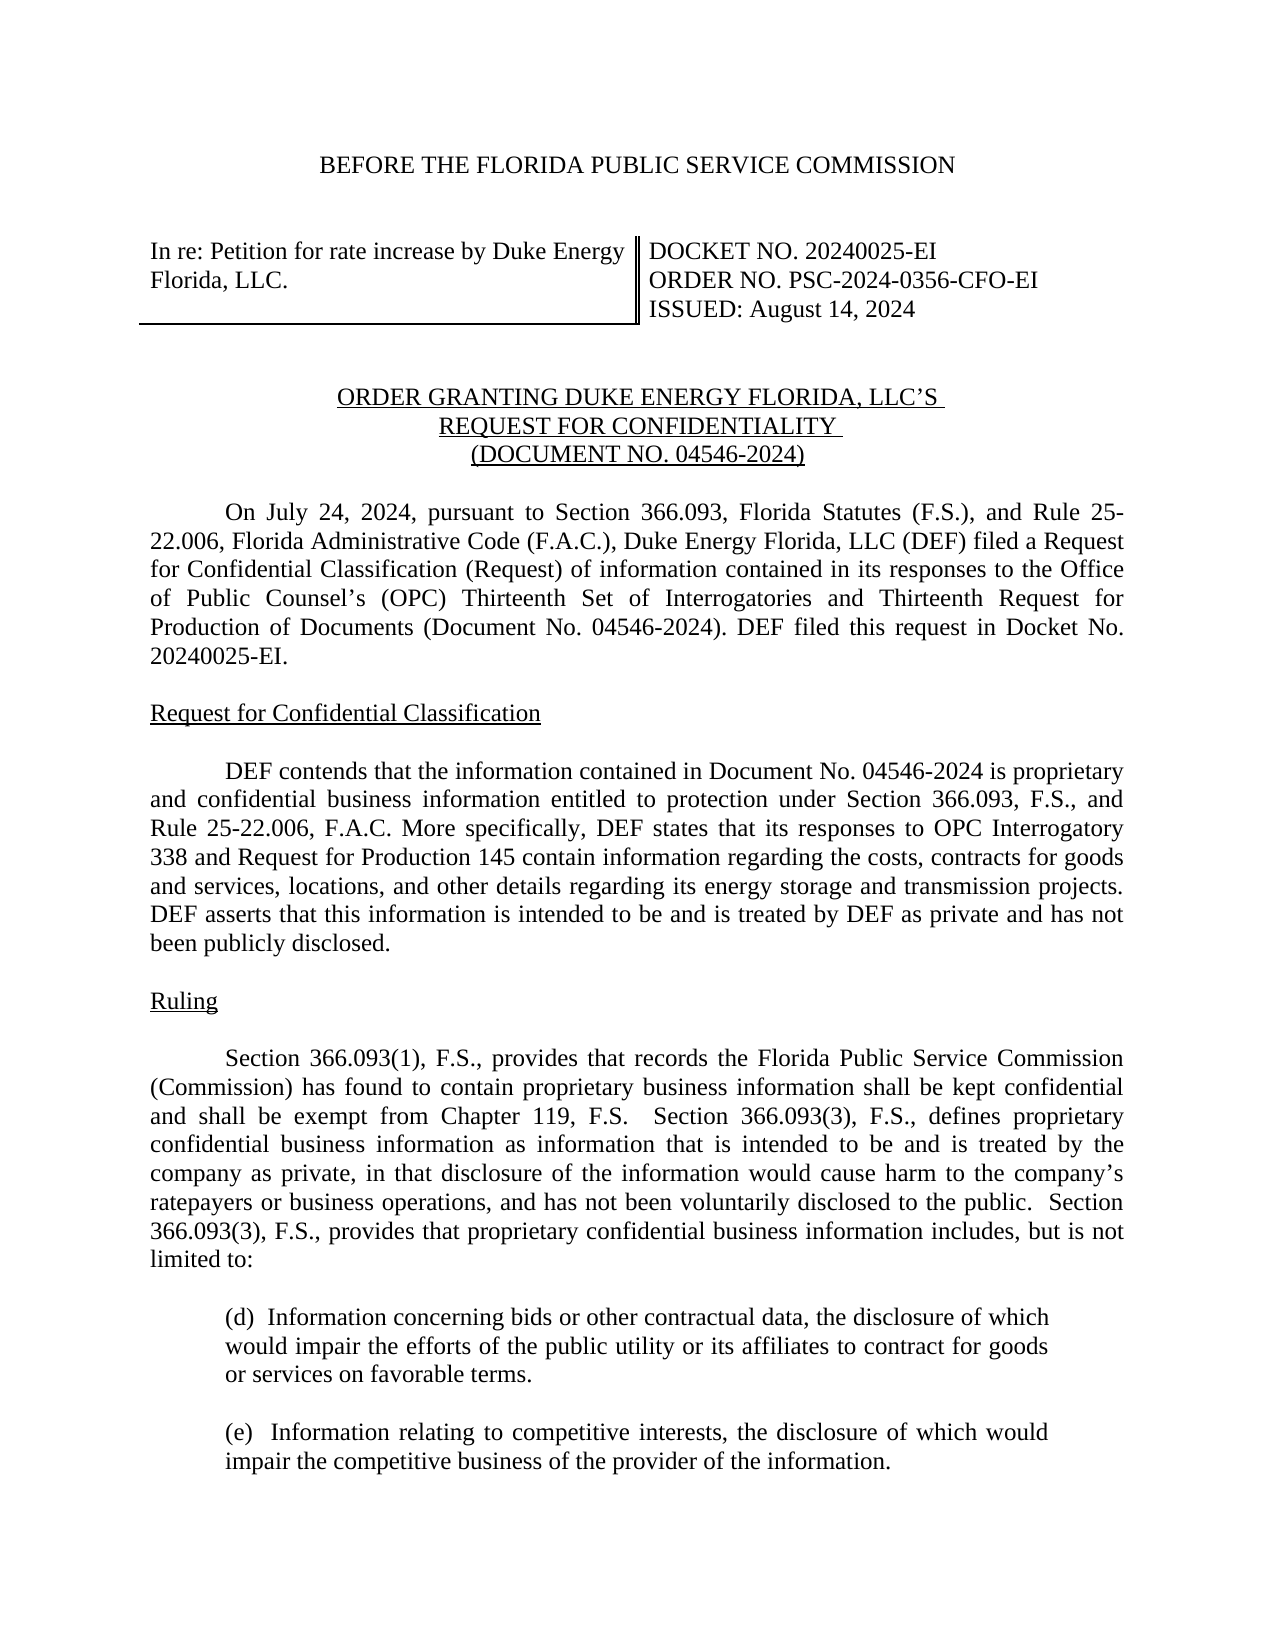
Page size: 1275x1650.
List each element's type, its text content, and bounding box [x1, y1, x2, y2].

table_header DOCKET NO. 20240025-EI ORDER NO. PSC-2024-0356-CFO-EI ISSUED: August 14, 2024 [640, 236, 1136, 322]
text (DOCUMENT NO. 04546-2024) [150, 439, 1125, 468]
table_header In re: Petition for rate increase by Duke Energy Florida, LLC. [139, 236, 635, 322]
text DEF contends that the information contained in Document No. 04546-2024 is proprietary and confidential business information entitled to protection under Section 366.093, F.S., and Rule 25-22.006, F.A.C. More specifically, DEF states that its responses to OPC Interrogatory 338 and Request for Production 145 contain information regarding the costs, contracts for goods and services, locations, and other details regarding its energy storage and transmission projects. DEF asserts that this information is intended to be and is treated by DEF as private and has not been publicly disclosed. [150, 756, 1125, 957]
text ORDER GRANTING DUKE ENERGY FLORIDA, LLC’S [150, 382, 1125, 411]
text Section 366.093(1), F.S., provides that records the Florida Public Service Commission (Commission) has found to contain proprietary business information shall be kept confidential and shall be exempt from Chapter 119, F.S. Section 366.093(3), F.S., defines proprietary confidential business information as information that is intended to be and is treated by the company as private, in that disclosure of the information would cause harm to the company’s ratepayers or business operations, and has not been voluntarily disclosed to the public. Section 366.093(3), F.S., provides that proprietary confidential business information includes, but is not limited to: [150, 1043, 1125, 1273]
text Ruling [150, 986, 1125, 1014]
text On July 24, 2024, pursuant to Section 366.093, Florida Statutes (F.S.), and Rule 25-22.006, Florida Administrative Code (F.A.C.), Duke Energy Florida, LLC (DEF) filed a Request for Confidential Classification (Request) of information contained in its responses to the Office of Public Counsel’s (OPC) Thirteenth Set of Interrogatories and Thirteenth Request for Production of Documents (Document No. 04546-2024). DEF filed this request in Docket No. 20240025-EI. [150, 497, 1125, 669]
text REQUEST FOR CONFIDENTIALITY [150, 411, 1125, 439]
text (e) Information relating to competitive interests, the disclosure of which would impair the competitive business of the provider of the information. [225, 1417, 1050, 1474]
text Request for Confidential Classification [150, 698, 1125, 727]
text (d) Information concerning bids or other contractual data, the disclosure of which would impair the efforts of the public utility or its affiliates to contract for goods or services on favorable terms. [225, 1302, 1050, 1388]
subtitle BEFORE THE FLORIDA PUBLIC SERVICE COMMISSION [150, 150, 1125, 179]
